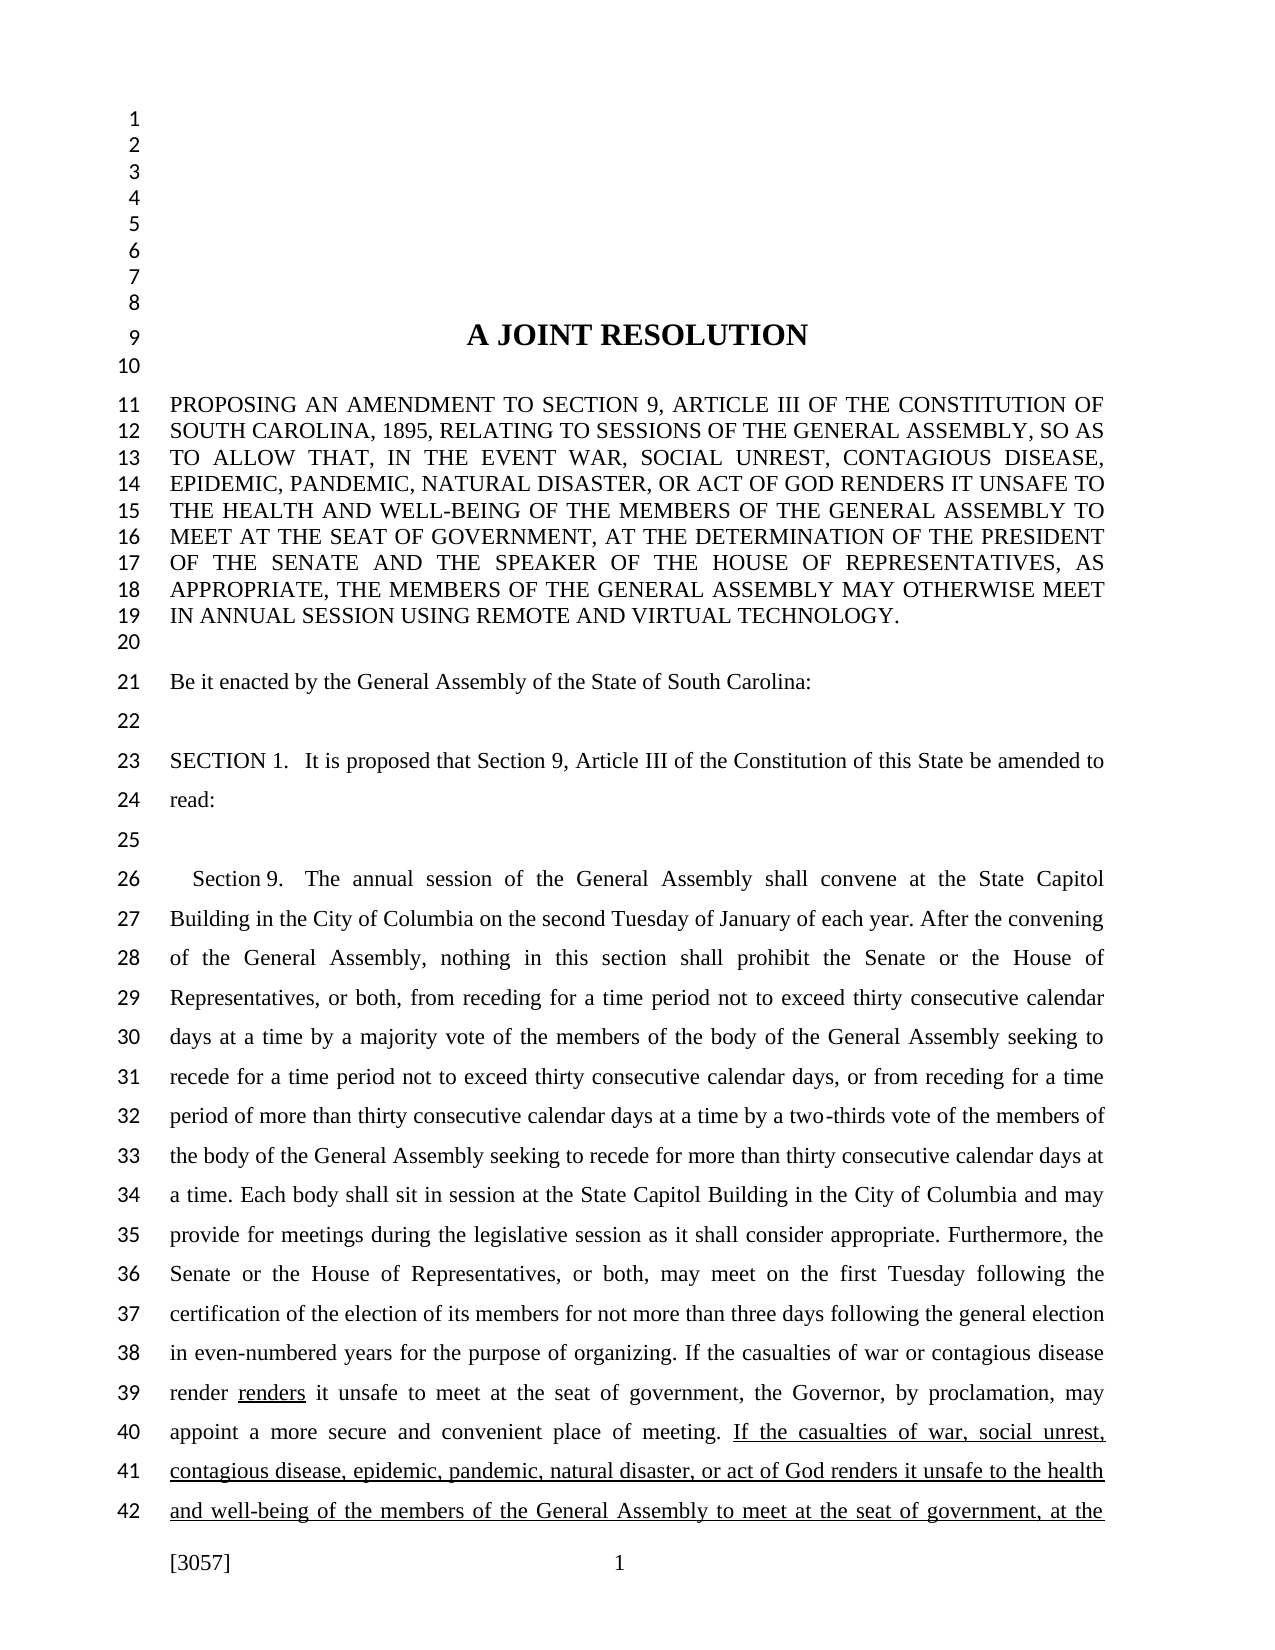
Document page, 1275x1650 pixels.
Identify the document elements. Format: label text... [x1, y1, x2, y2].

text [169, 865, 1106, 1523]
text SECTION 1. It is proposed that Section 9, Article III of the Constitution of this State be amended to read: [169, 747, 1106, 813]
text Be it enacted by the General Assembly of the State of South Carolina: [169, 668, 1106, 694]
text A joint Resolution [169, 316, 1106, 352]
